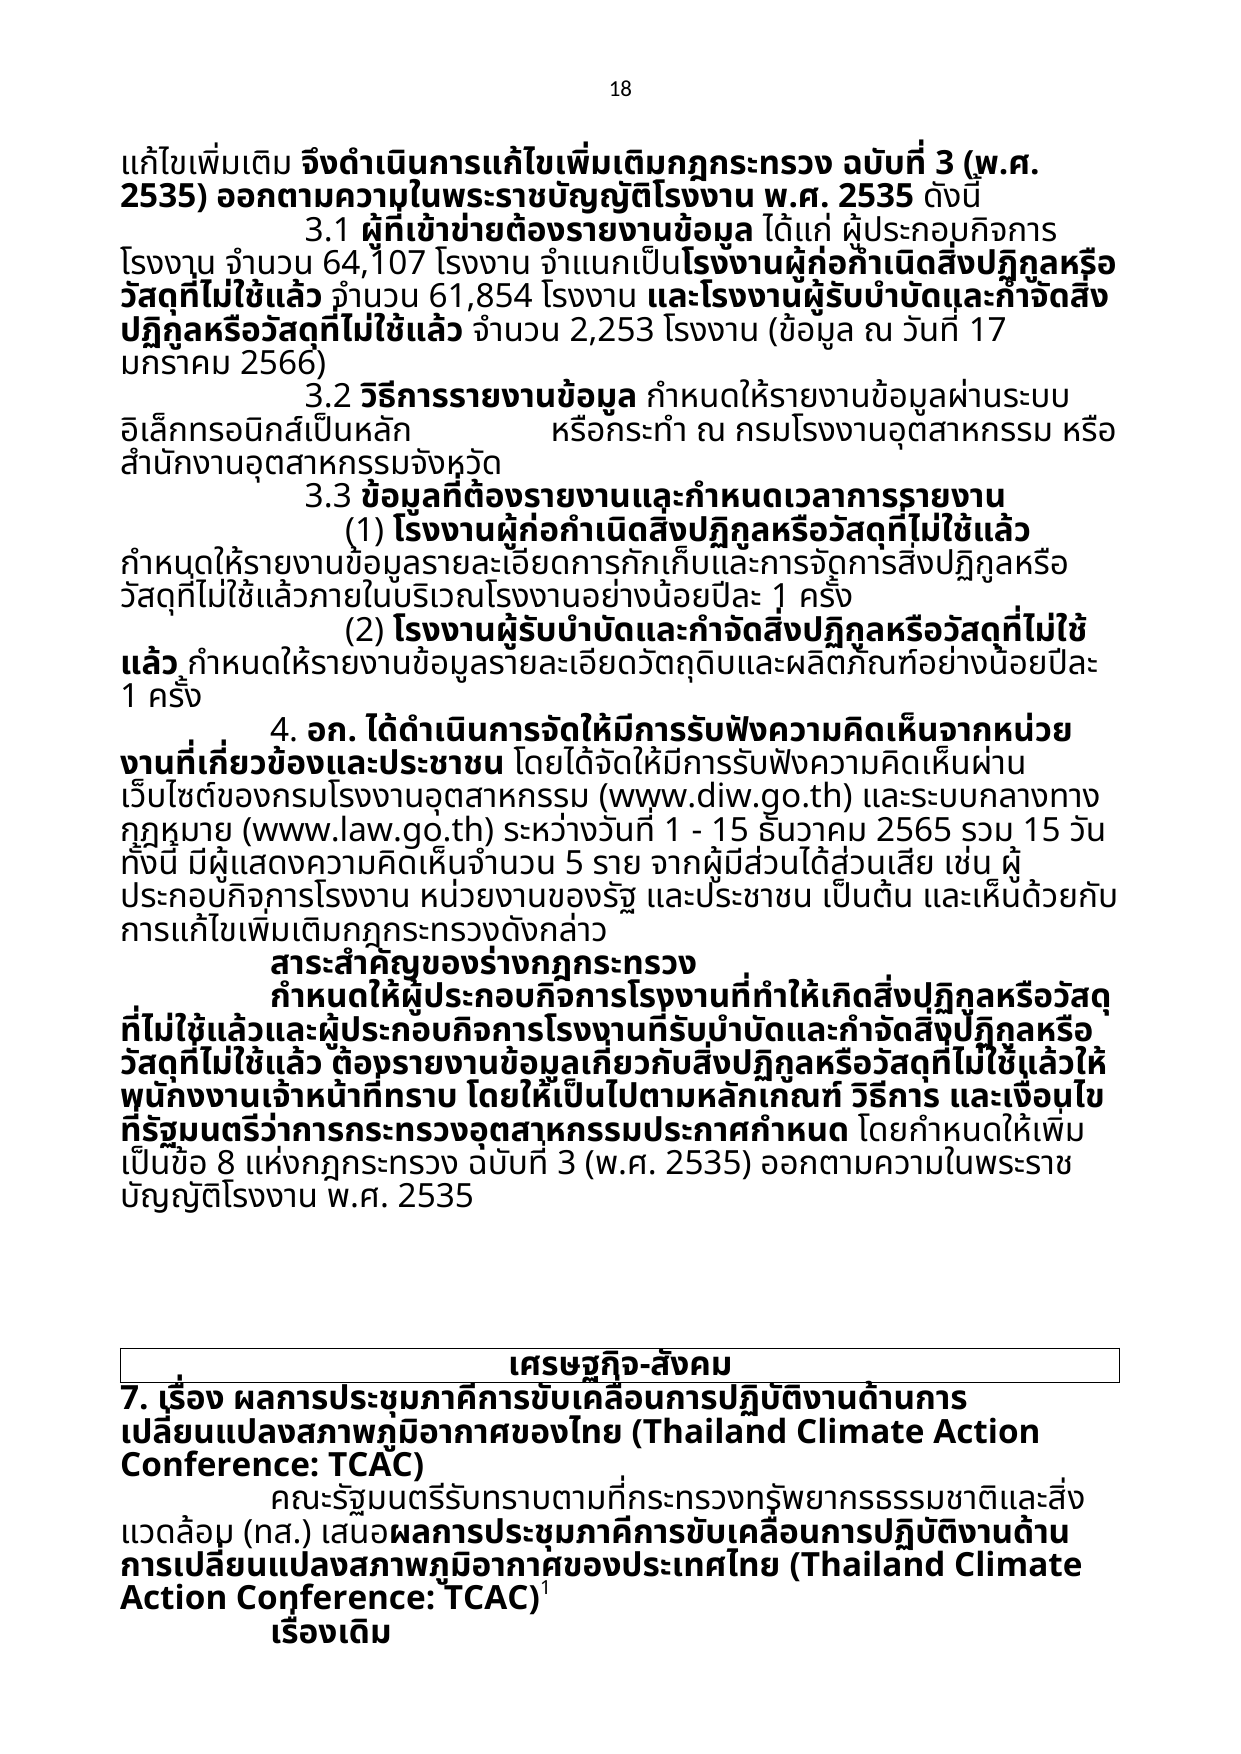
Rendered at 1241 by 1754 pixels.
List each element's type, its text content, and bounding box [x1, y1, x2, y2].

text 4. อก. ได้ดำเนินการจัดให้มีการรับฟังความคิดเห็นจากหน่วยงานที่เกี่ยวข้องและประชาชน โดยได้จัดให้มีการรับฟังความคิดเห็นผ่านเว็บไซต์ของกรมโรงงานอุตสาหกรรม (www.diw.go.th) และระบบกลางทางกฎหมาย (www.law.go.th) ระหว่างวันที่ 1 - 15 ธันวาคม 2565 รวม 15 วัน ทั้งนี้ มีผู้แสดงความคิดเห็นจำนวน 5 ราย จากผู้มีส่วนได้ส่วนเสีย เช่น ผู้ประกอบกิจการโรงงาน หน่วยงานของรัฐ และประชาชน เป็นต้น และเห็นด้วยกับการแก้ไขเพิ่มเติมกฎกระทรวงดังกล่าว [120, 714, 1120, 948]
text กำหนดให้ผู้ประกอบกิจการโรงงานที่ทำให้เกิดสิ่งปฏิกูลหรือวัสดุที่ไม่ใช้แล้วและผู้ประกอบกิจการโรงงานที่รับบำบัดและกำจัดสิ่งปฏิกูลหรือวัสดุที่ไม่ใช้แล้ว ต้องรายงานข้อมูลเกี่ยวกับสิ่งปฏิกูลหรือวัสดุที่ไม่ใช้แล้วให้พนักงงานเจ้าหน้าที่ทราบ โดยให้เป็นไปตามหลักเกณฑ์ วิธีการ และเงื่อนไขที่รัฐมนตรีว่าการกระทรวงอุตสาหกรรมประกาศกำหนด โดยกำหนดให้เพิ่มเป็นข้อ 8 แห่งกฎกระทรวง ฉบับที่ 3 (พ.ศ. 2535) ออกตามความในพระราชบัญญัติโรงงาน พ.ศ. 2535 [120, 981, 1120, 1214]
text 3.2 วิธีการรายงานข้อมูล กำหนดให้รายงานข้อมูลผ่านระบบอิเล็กทรอนิกส์เป็นหลัก หรือกระทำ ณ กรมโรงงานอุตสาหกรรม หรือสำนักงานอุตสาหกรรมจังหวัด [120, 381, 1120, 481]
text 7. เรื่อง ผลการประชุมภาคีการขับเคลื่อนการปฏิบัติงานด้านการเปลี่ยนแปลงสภาพภูมิอากาศของไทย (Thailand Climate Action Conference: TCAC) [120, 1383, 1120, 1483]
text (2) โรงงานผู้รับบำบัดและกำจัดสิ่งปฏิกูลหรือวัสดุที่ไม่ใช้แล้ว กำหนดให้รายงานข้อมูลรายละเอียดวัตถุดิบและผลิตภัณฑ์อย่างน้อยปีละ 1 ครั้ง [120, 614, 1120, 714]
text สาระสำคัญของร่างกฎกระทรวง [120, 948, 1120, 981]
text เรื่องเดิม [120, 1616, 1120, 1650]
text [120, 148, 1120, 214]
text คณะรัฐมนตรีรับทราบตามที่กระทรวงทรัพยากรธรรมชาติและสิ่งแวดล้อม (ทส.) เสนอผลการประชุมภาคีการขับเคลื่อนการปฏิบัติงานด้านการเปลี่ยนแปลงสภาพภูมิอากาศของประเทศไทย (Thailand Climate Action Conference: TCAC)1 [120, 1483, 1120, 1616]
text (1) โรงงานผู้ก่อกำเนิดสิ่งปฏิกูลหรือวัสดุที่ไม่ใช้แล้ว กำหนดให้รายงานข้อมูลรายละเอียดการกักเก็บและการจัดการสิ่งปฏิกูลหรือวัสดุที่ไม่ใช้แล้วภายในบริเวณโรงงานอย่างน้อยปีละ 1 ครั้ง [120, 514, 1120, 614]
text 3.3 ข้อมูลที่ต้องรายงานและกำหนดเวลาการรายงาน [120, 481, 1120, 514]
table_header เศรษฐกิจ-สังคม [121, 1349, 1119, 1382]
text 3.1 ผู้ที่เข้าข่ายต้องรายงานข้อมูล ได้แก่ ผู้ประกอบกิจการโรงงาน จำนวน 64,107 โรงงาน จำแนกเป็นโรงงานผู้ก่อกำเนิดสิ่งปฏิกูลหรือวัสดุที่ไม่ใช้แล้ว จำนวน 61,854 โรงงาน และโรงงานผู้รับบำบัดและกำจัดสิ่งปฏิกูลหรือวัสดุที่ไม่ใช้แล้ว จำนวน 2,253 โรงงาน (ข้อมูล ณ วันที่ 17 มกราคม 2566) [120, 214, 1120, 381]
